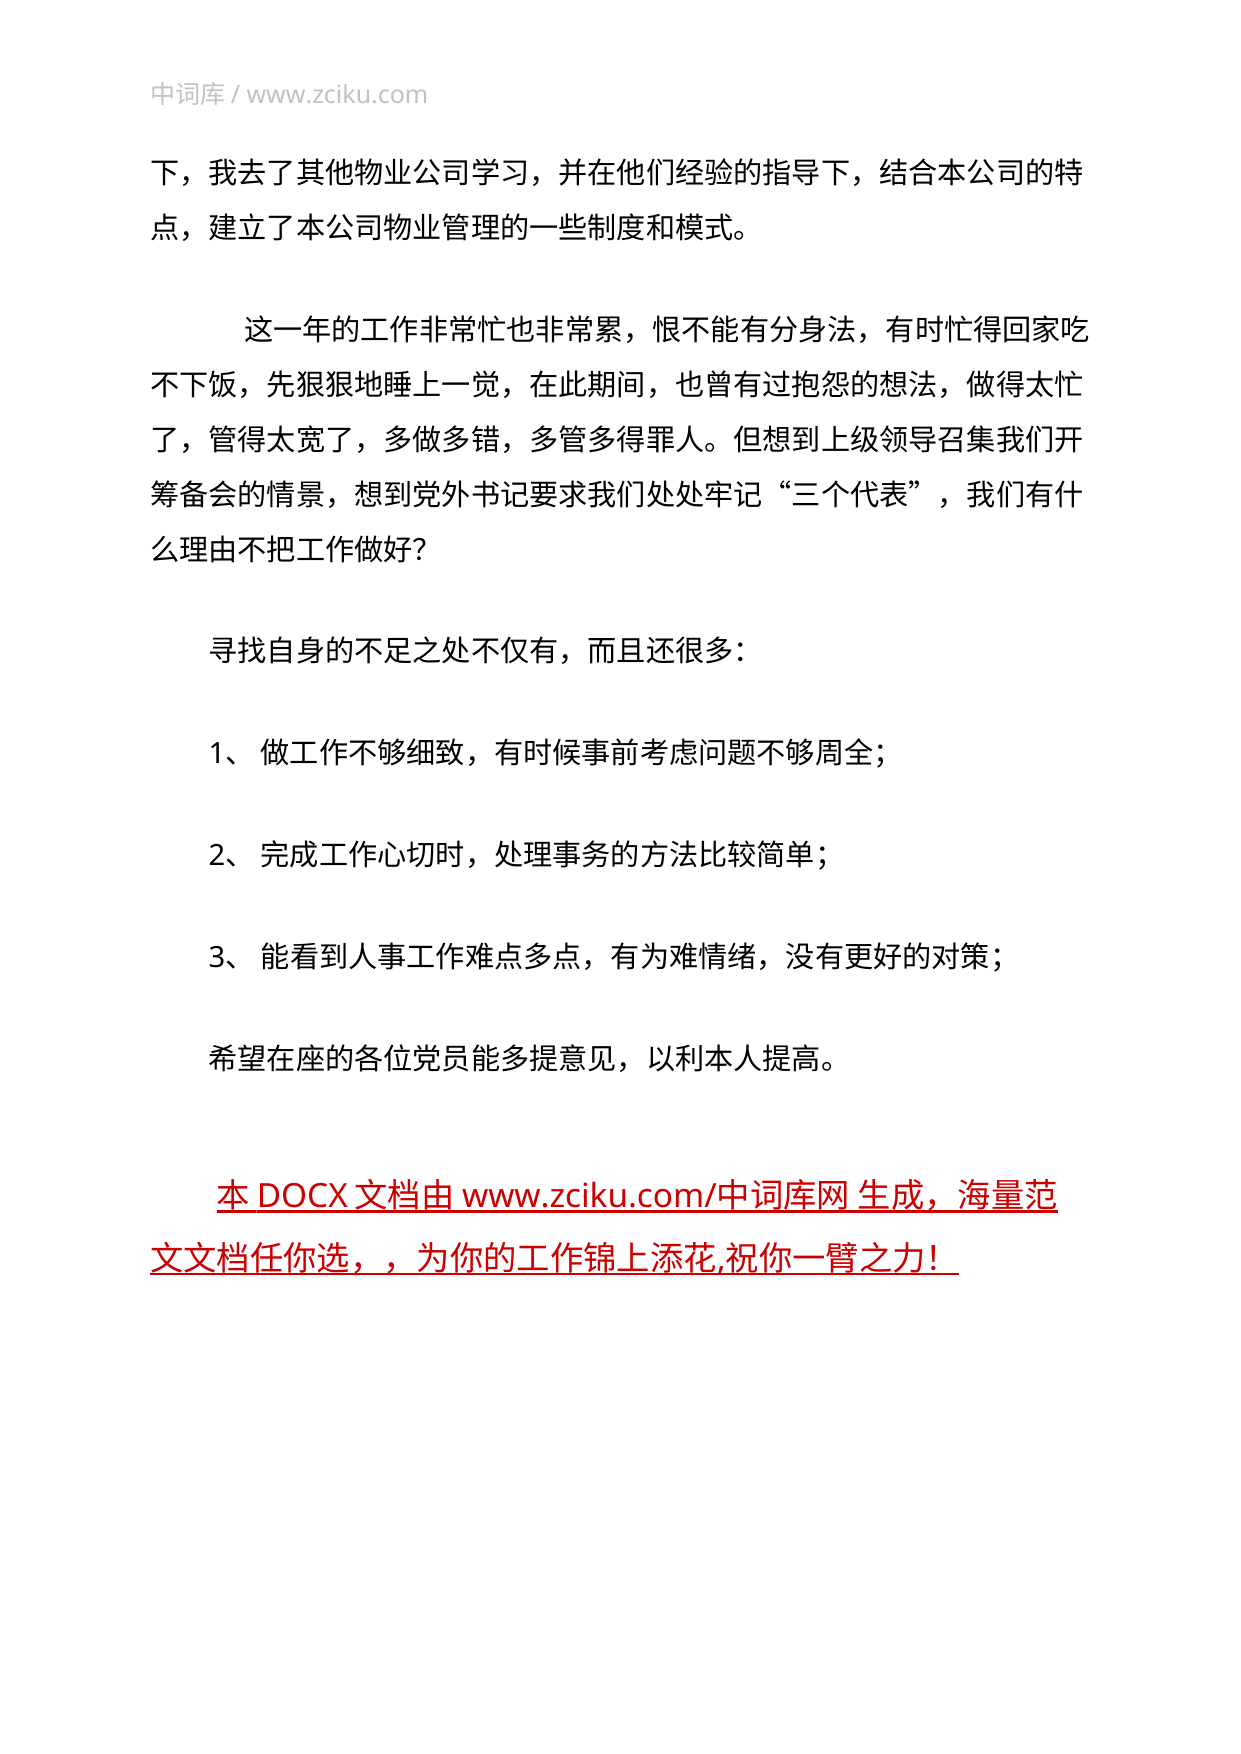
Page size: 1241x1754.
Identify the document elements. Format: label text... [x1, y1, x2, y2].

text 寻找自身的不足之处不仅有，而且还很多： [150, 628, 1090, 670]
text 2、 完成工作心切时，处理事务的方法比较简单； [150, 832, 1090, 874]
text 本DOCX文档由 www.zciku.com/中词库网 生成，海量范文文档任你选，，为你的工作锦上添花,祝你一臂之力！ [150, 1169, 1090, 1280]
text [150, 150, 1090, 247]
text 这一年的工作非常忙也非常累，恨不能有分身法，有时忙得回家吃不下饭，先狠狠地睡上一觉，在此期间，也曾有过抱怨的想法，做得太忙了，管得太宽了，多做多错，多管多得罪人。但想到上级领导召集我们开筹备会的情景，想到党外书记要求我们处处牢记“三个代表”，我们有什么理由不把工作做好？ [150, 307, 1090, 568]
text 希望在座的各位党员能多提意见，以利本人提高。 [150, 1036, 1090, 1078]
text 1、 做工作不够细致，有时候事前考虑问题不够周全； [150, 730, 1090, 772]
text 3、 能看到人事工作难点多点，有为难情绪，没有更好的对策； [150, 934, 1090, 976]
